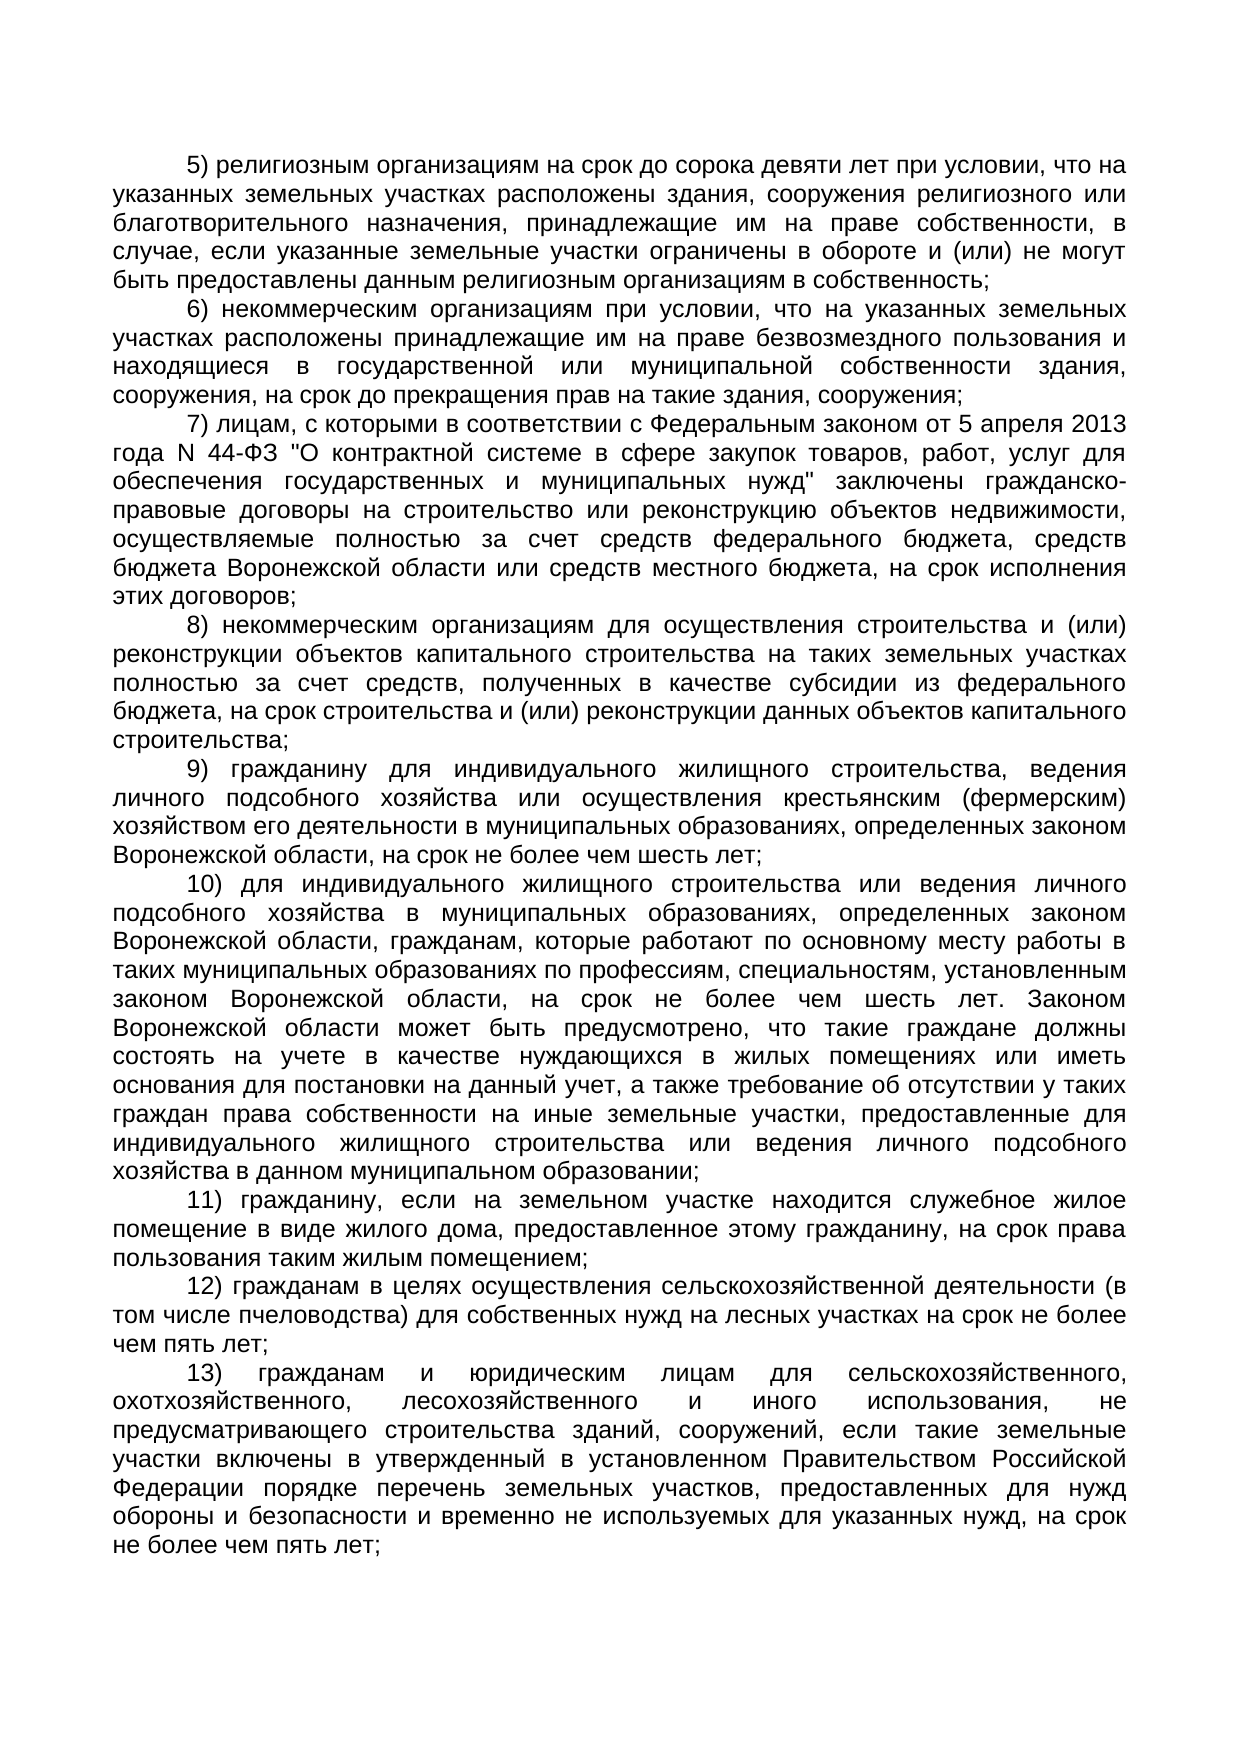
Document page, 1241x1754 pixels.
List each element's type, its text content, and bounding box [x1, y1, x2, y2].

text 13) гражданам и юридическим лицам для сельскохозяйственного, охотхозяйственного, лесохозяйственного и иного использования, не предусматривающего строительства зданий, сооружений, если такие земельные участки включены в утвержденный в установленном Правительством Российской Федерации порядке перечень земельных участков, предоставленных для нужд обороны и безопасности и временно не используемых для указанных нужд, на срок не более чем пять лет; [112, 1357, 1128, 1559]
text 8) некоммерческим организациям для осуществления строительства и (или) реконструкции объектов капитального строительства на таких земельных участках полностью за счет средств, полученных в качестве субсидии из федерального бюджета, на срок строительства и (или) реконструкции данных объектов капитального строительства; [112, 610, 1128, 754]
text 12) гражданам в целях осуществления сельскохозяйственной деятельности (в том числе пчеловодства) для собственных нужд на лесных участках на срок не более чем пять лет; [112, 1271, 1128, 1357]
text 5) религиозным организациям на срок до сорока девяти лет при условии, что на указанных земельных участках расположены здания, сооружения религиозного или благотворительного назначения, принадлежащие им на праве собственности, в случае, если указанные земельные участки ограничены в обороте и (или) не могут быть предоставлены данным религиозным организациям в собственность; [112, 150, 1128, 294]
text 6) некоммерческим организациям при условии, что на указанных земельных участках расположены принадлежащие им на праве безвозмездного пользования и находящиеся в государственной или муниципальной собственности здания, сооружения, на срок до прекращения прав на такие здания, сооружения; [112, 294, 1128, 409]
text 10) для индивидуального жилищного строительства или ведения личного подсобного хозяйства в муниципальных образованиях, определенных законом Воронежской области, гражданам, которые работают по основному месту работы в таких муниципальных образованиях по профессиям, специальностям, установленным законом Воронежской области, на срок не более чем шесть лет. Законом Воронежской области может быть предусмотрено, что такие граждане должны состоять на учете в качестве нуждающихся в жилых помещениях или иметь основания для постановки на данный учет, а также требование об отсутствии у таких граждан права собственности на иные земельные участки, предоставленные для индивидуального жилищного строительства или ведения личного подсобного хозяйства в данном муниципальном образовании; [112, 869, 1128, 1185]
text 9) гражданину для индивидуального жилищного строительства, ведения личного подсобного хозяйства или осуществления крестьянским (фермерским) хозяйством его деятельности в муниципальных образованиях, определенных законом Воронежской области, на срок не более чем шесть лет; [112, 754, 1128, 869]
text 7) лицам, с которыми в соответствии с Федеральным законом от 5 апреля 2013 года N 44-ФЗ "О контрактной системе в сфере закупок товаров, работ, услуг для обеспечения государственных и муниципальных нужд" заключены гражданско-правовые договоры на строительство или реконструкцию объектов недвижимости, осуществляемые полностью за счет средств федерального бюджета, средств бюджета Воронежской области или средств местного бюджета, на срок исполнения этих договоров; [112, 409, 1128, 610]
text 11) гражданину, если на земельном участке находится служебное жилое помещение в виде жилого дома, предоставленное этому гражданину, на срок права пользования таким жилым помещением; [112, 1185, 1128, 1271]
